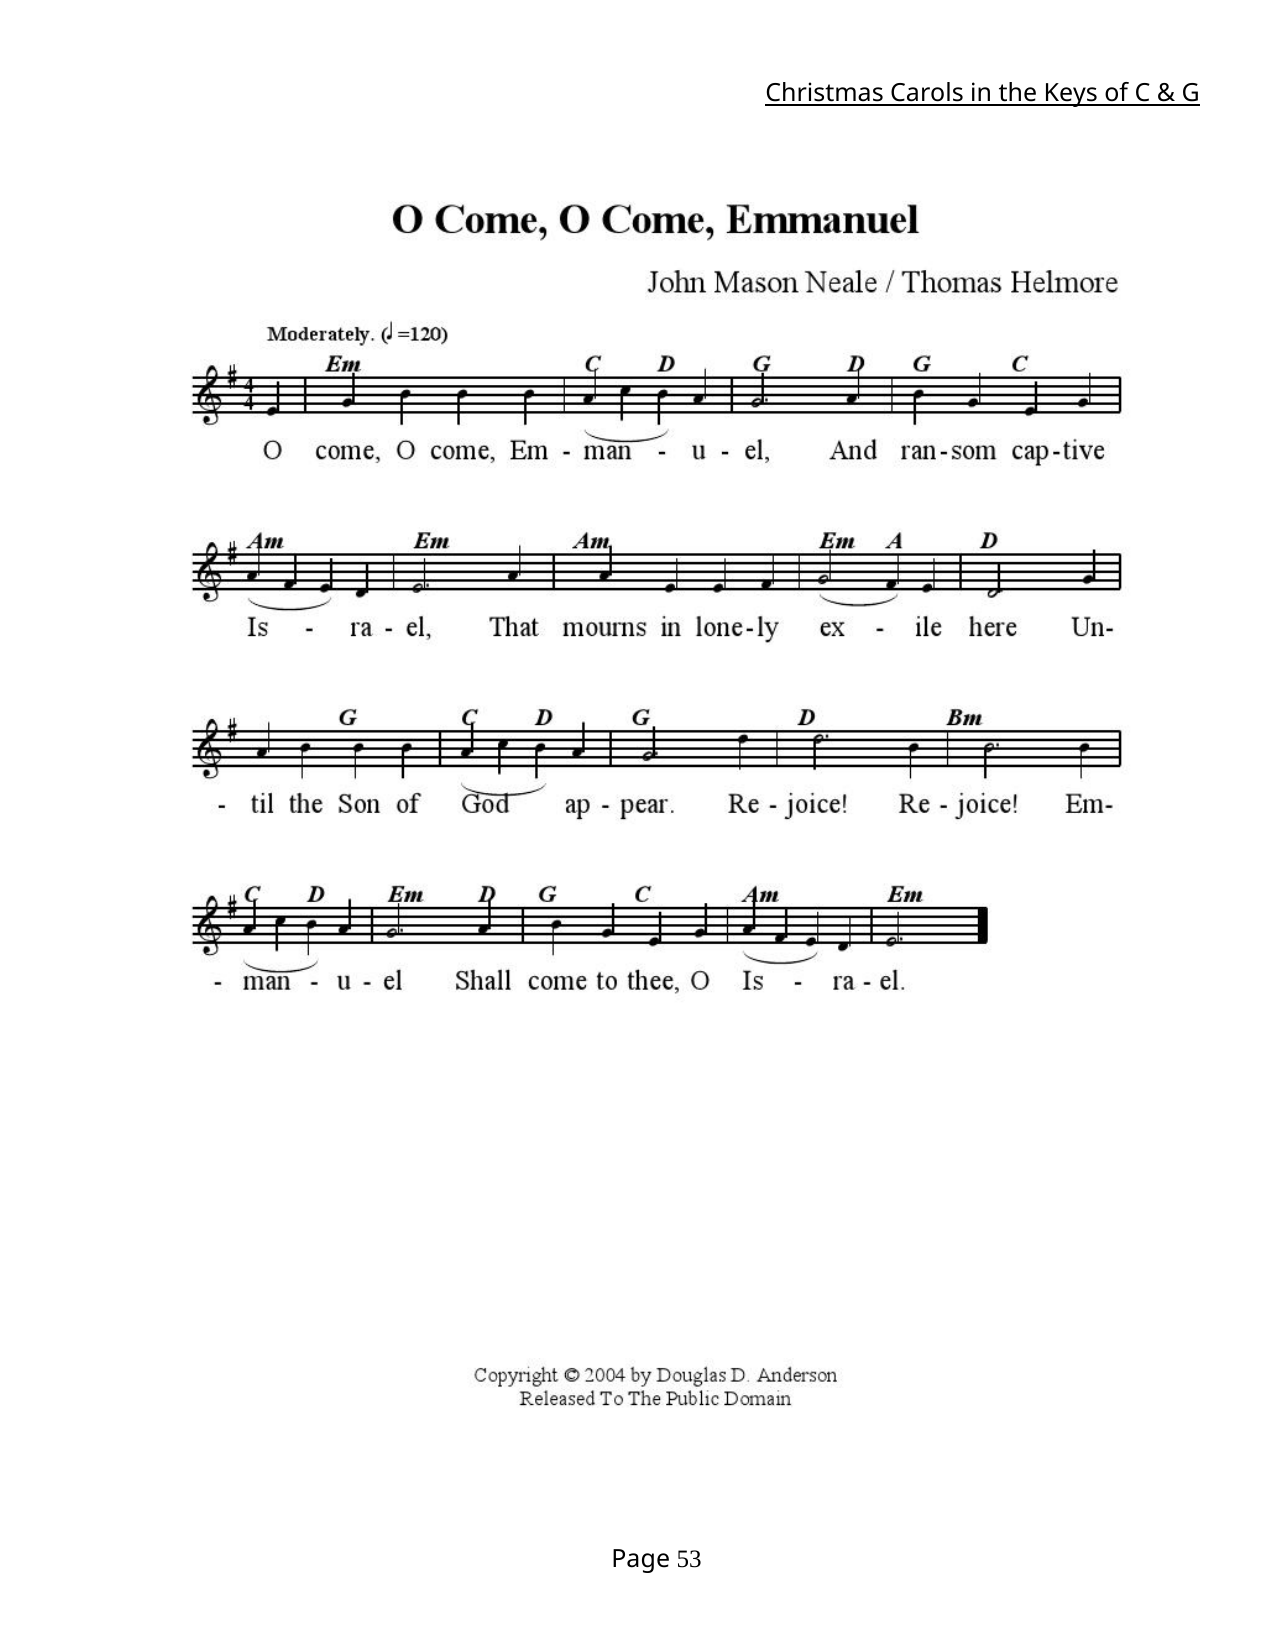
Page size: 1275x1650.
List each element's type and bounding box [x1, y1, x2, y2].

picture [131, 112, 1182, 1472]
